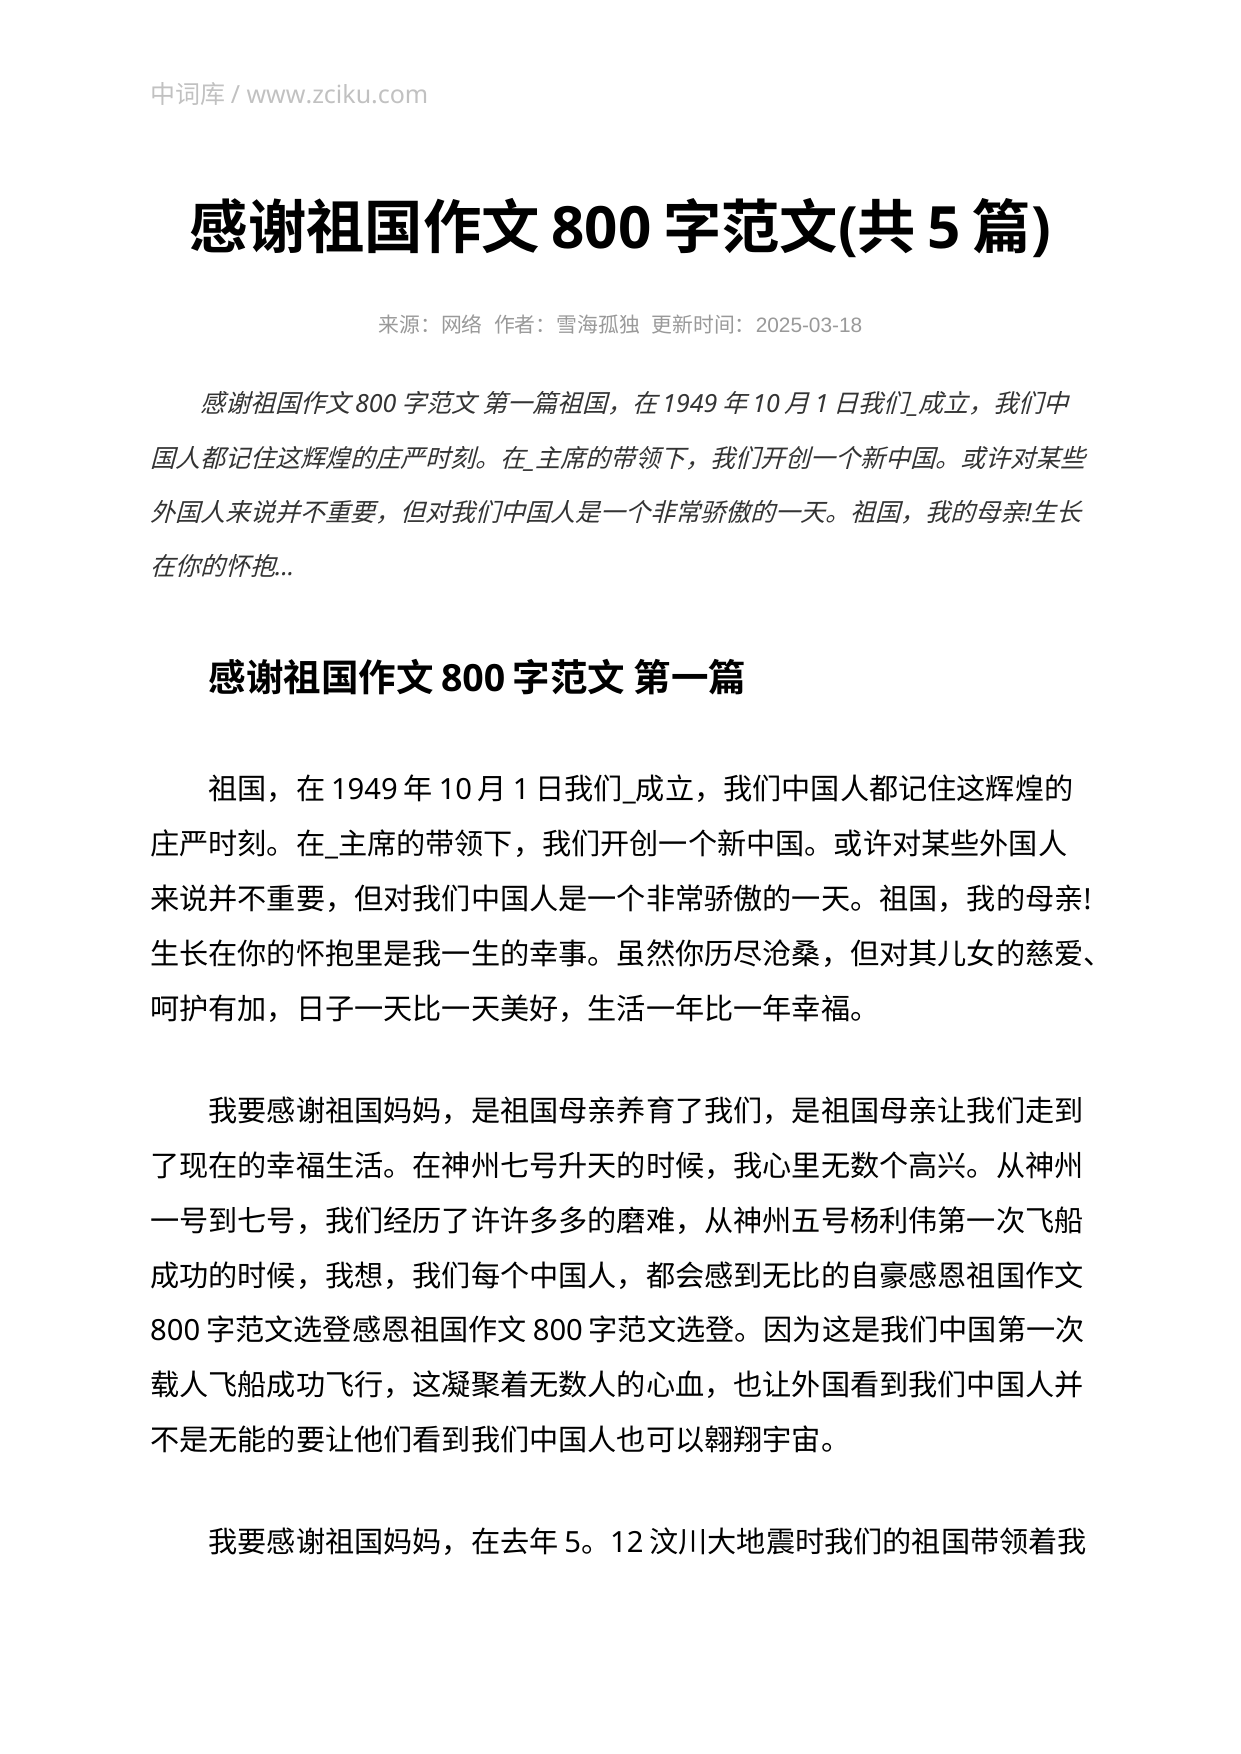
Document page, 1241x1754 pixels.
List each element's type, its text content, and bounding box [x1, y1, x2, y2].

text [150, 1519, 1090, 1561]
text 来源：网络 作者：雪海孤独 更新时间：2025-03-18 [150, 313, 1090, 337]
text 我要感谢祖国妈妈，是祖国母亲养育了我们，是祖国母亲让我们走到了现在的幸福生活。在神州七号升天的时候，我心里无数个高兴。从神州一号到七号，我们经历了许许多多的磨难，从神州五号杨利伟第一次飞船成功的时候，我想，我们每个中国人，都会感到无比的自豪感恩祖国作文800字范文选登感恩祖国作文800字范文选登。因为这是我们中国第一次载人飞船成功飞行，这凝聚着无数人的心血，也让外国看到我们中国人并不是无能的要让他们看到我们中国人也可以翱翔宇宙。 [150, 1087, 1090, 1459]
text 感谢祖国作文800字范文 第一篇祖国，在1949年10月1日我们_成立，我们中国人都记住这辉煌的庄严时刻。在_主席的带领下，我们开创一个新中国。或许对某些外国人来说并不重要，但对我们中国人是一个非常骄傲的一天。祖国，我的母亲!生长在你的怀抱... [150, 384, 1090, 583]
text 祖国，在1949年10月1日我们_成立，我们中国人都记住这辉煌的庄严时刻。在_主席的带领下，我们开创一个新中国。或许对某些外国人来说并不重要，但对我们中国人是一个非常骄傲的一天。祖国，我的母亲!生长在你的怀抱里是我一生的幸事。虽然你历尽沧桑，但对其儿女的慈爱、呵护有加，日子一天比一天美好，生活一年比一年幸福。 [150, 766, 1090, 1028]
subtitle 感谢祖国作文800字范文(共5篇) [150, 181, 1090, 266]
text 感谢祖国作文800字范文 第一篇 [150, 648, 1090, 703]
